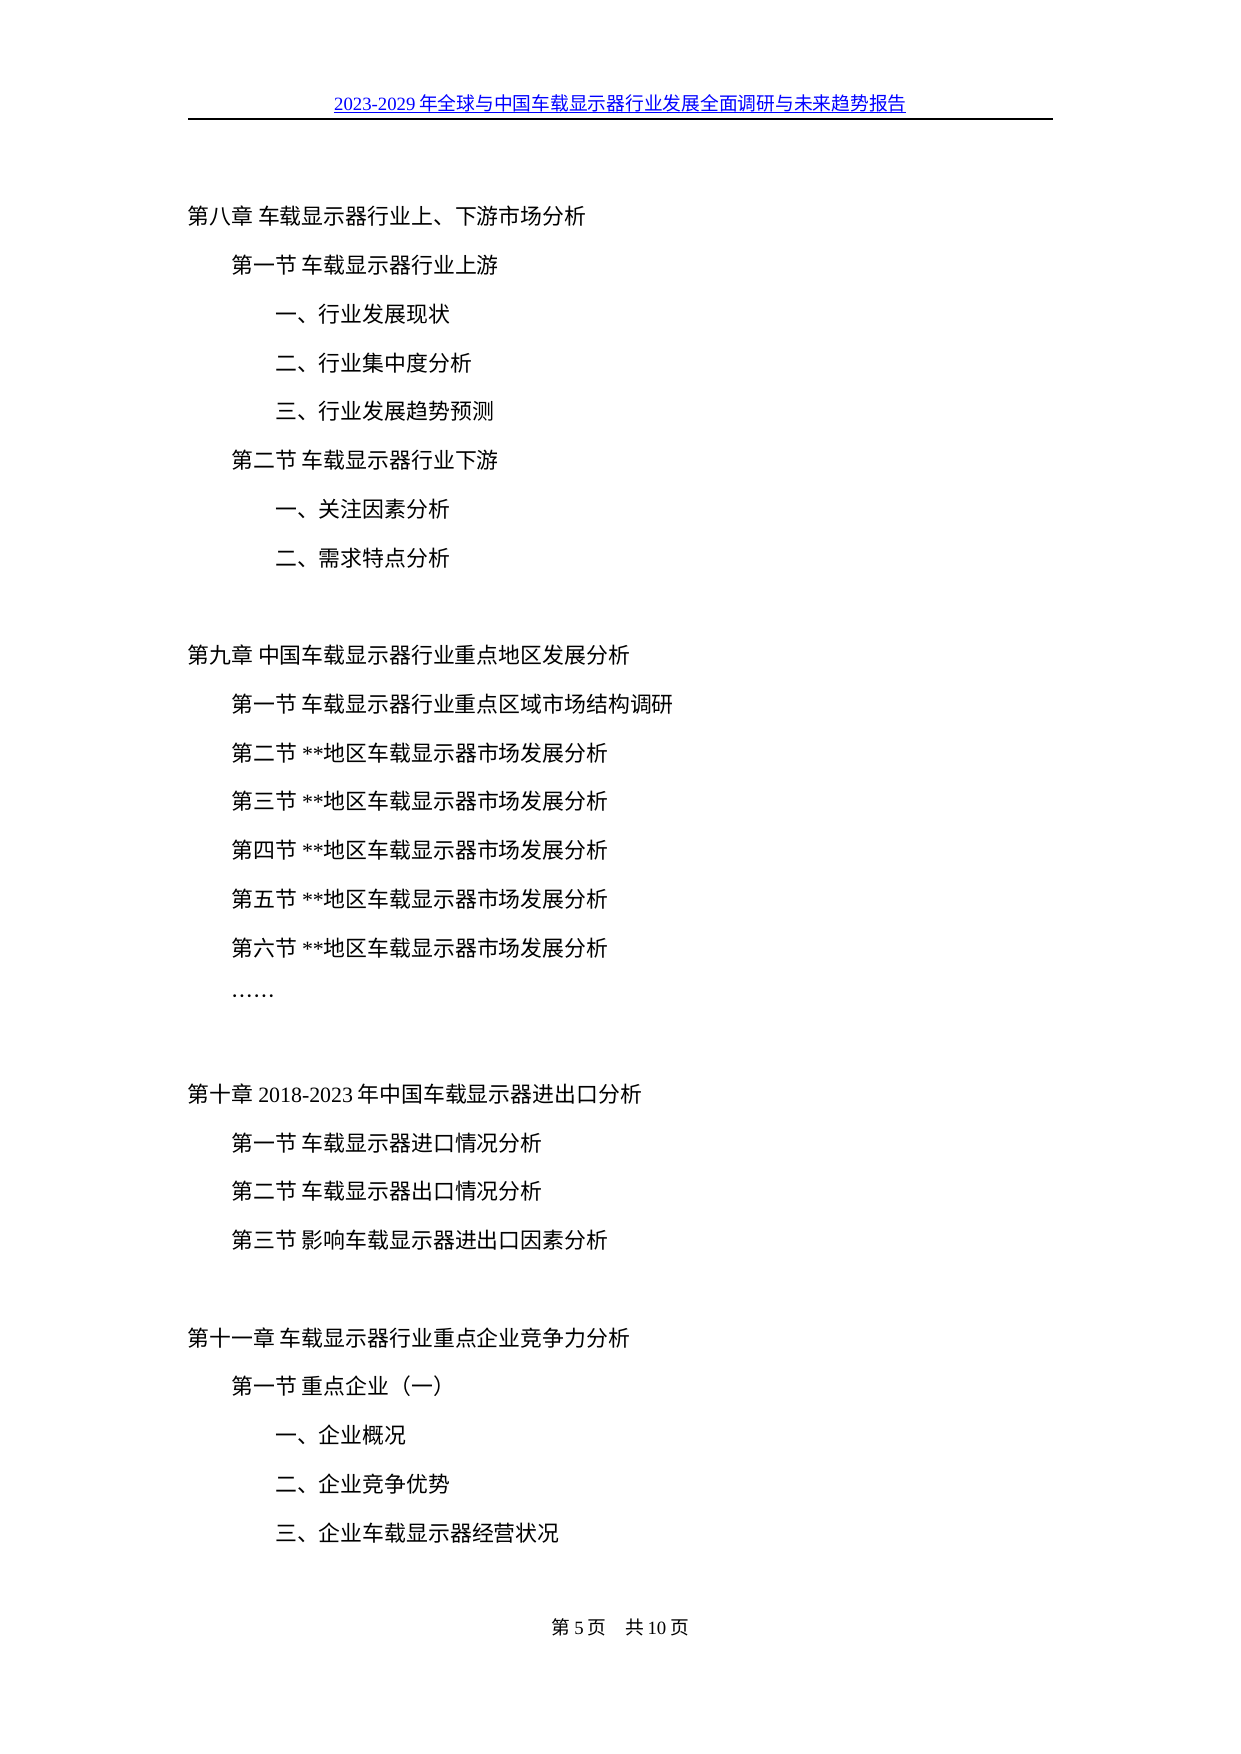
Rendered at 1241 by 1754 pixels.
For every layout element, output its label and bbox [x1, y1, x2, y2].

text [187, 150, 1053, 1548]
